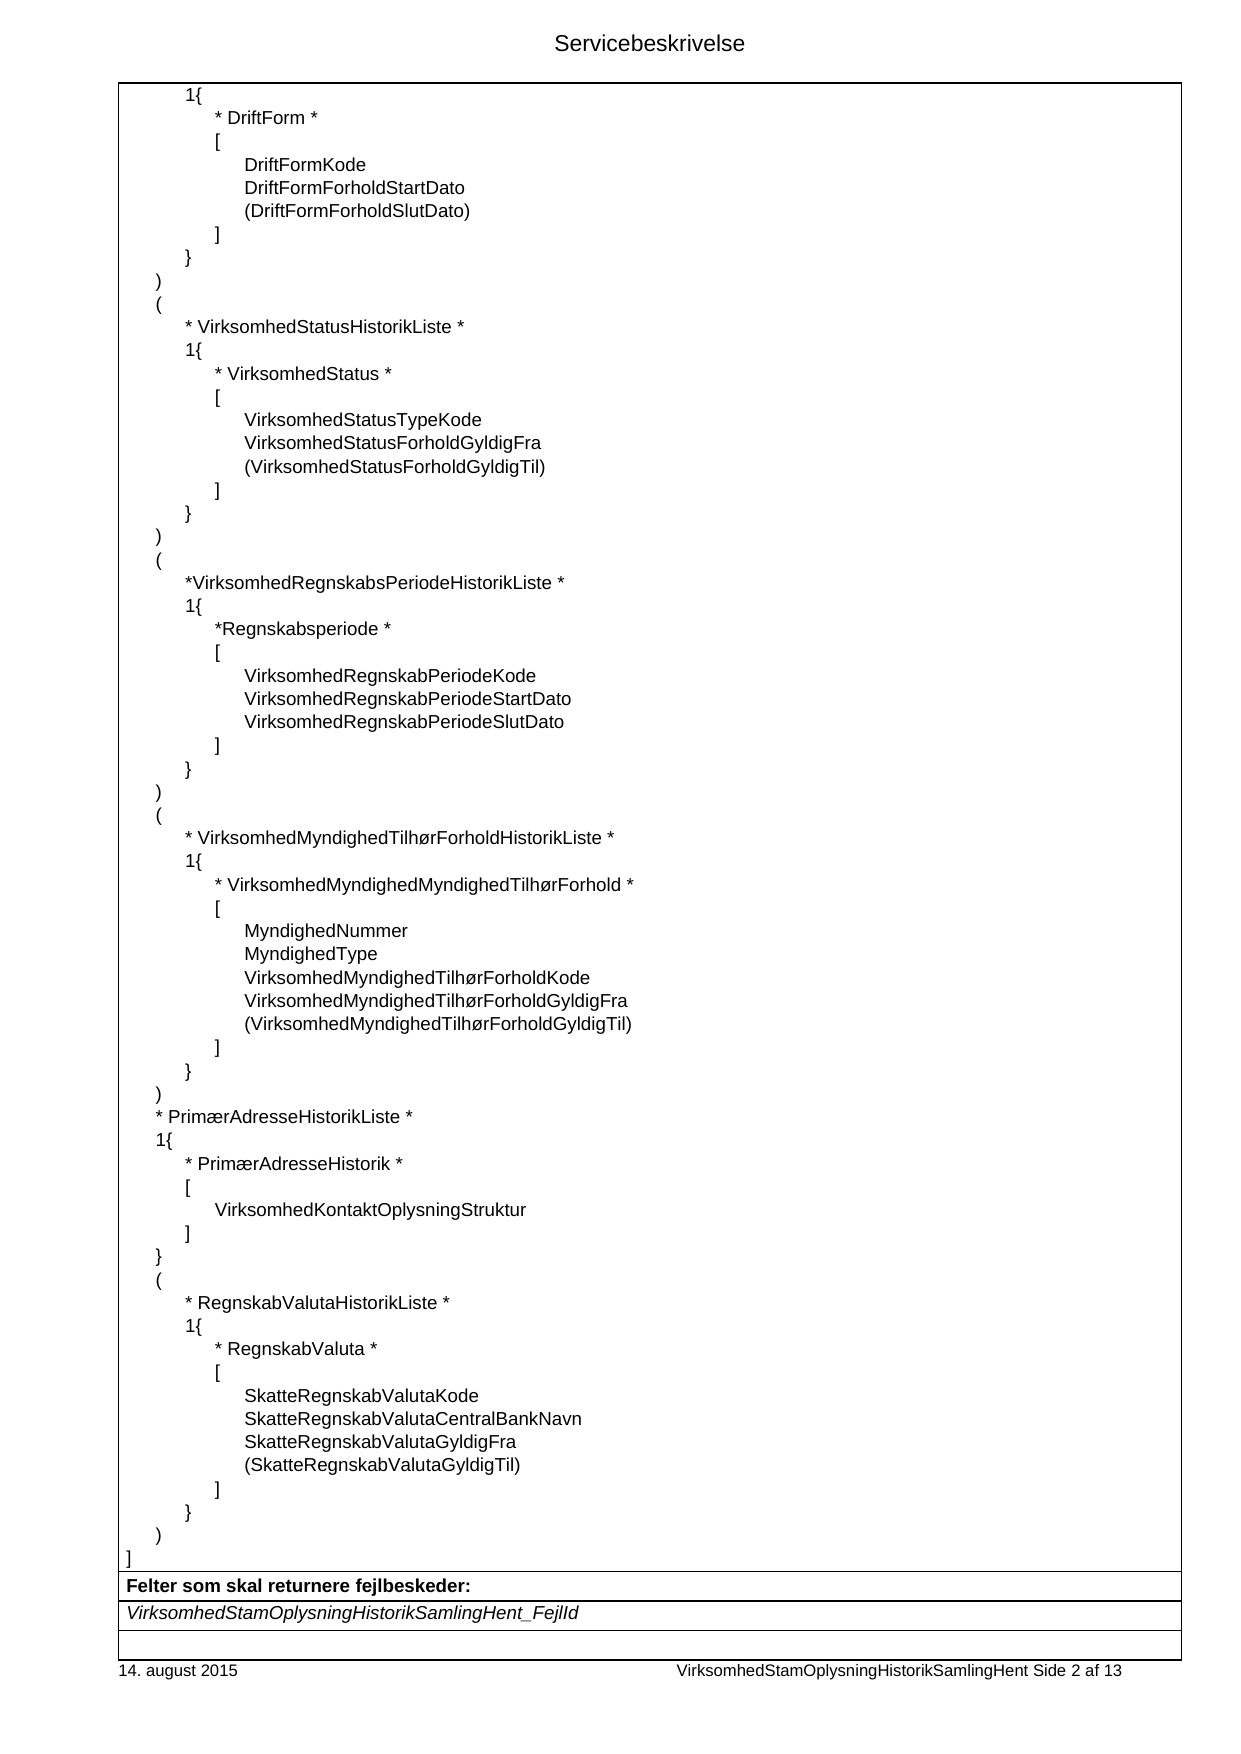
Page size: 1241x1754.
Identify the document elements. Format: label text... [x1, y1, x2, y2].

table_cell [119, 84, 1181, 1571]
table_cell Felter som skal returnere fejlbeskeder: [119, 1572, 1181, 1600]
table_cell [119, 1631, 1181, 1659]
table_cell VirksomhedStamOplysningHistorikSamlingHent_FejlId [119, 1602, 1181, 1630]
